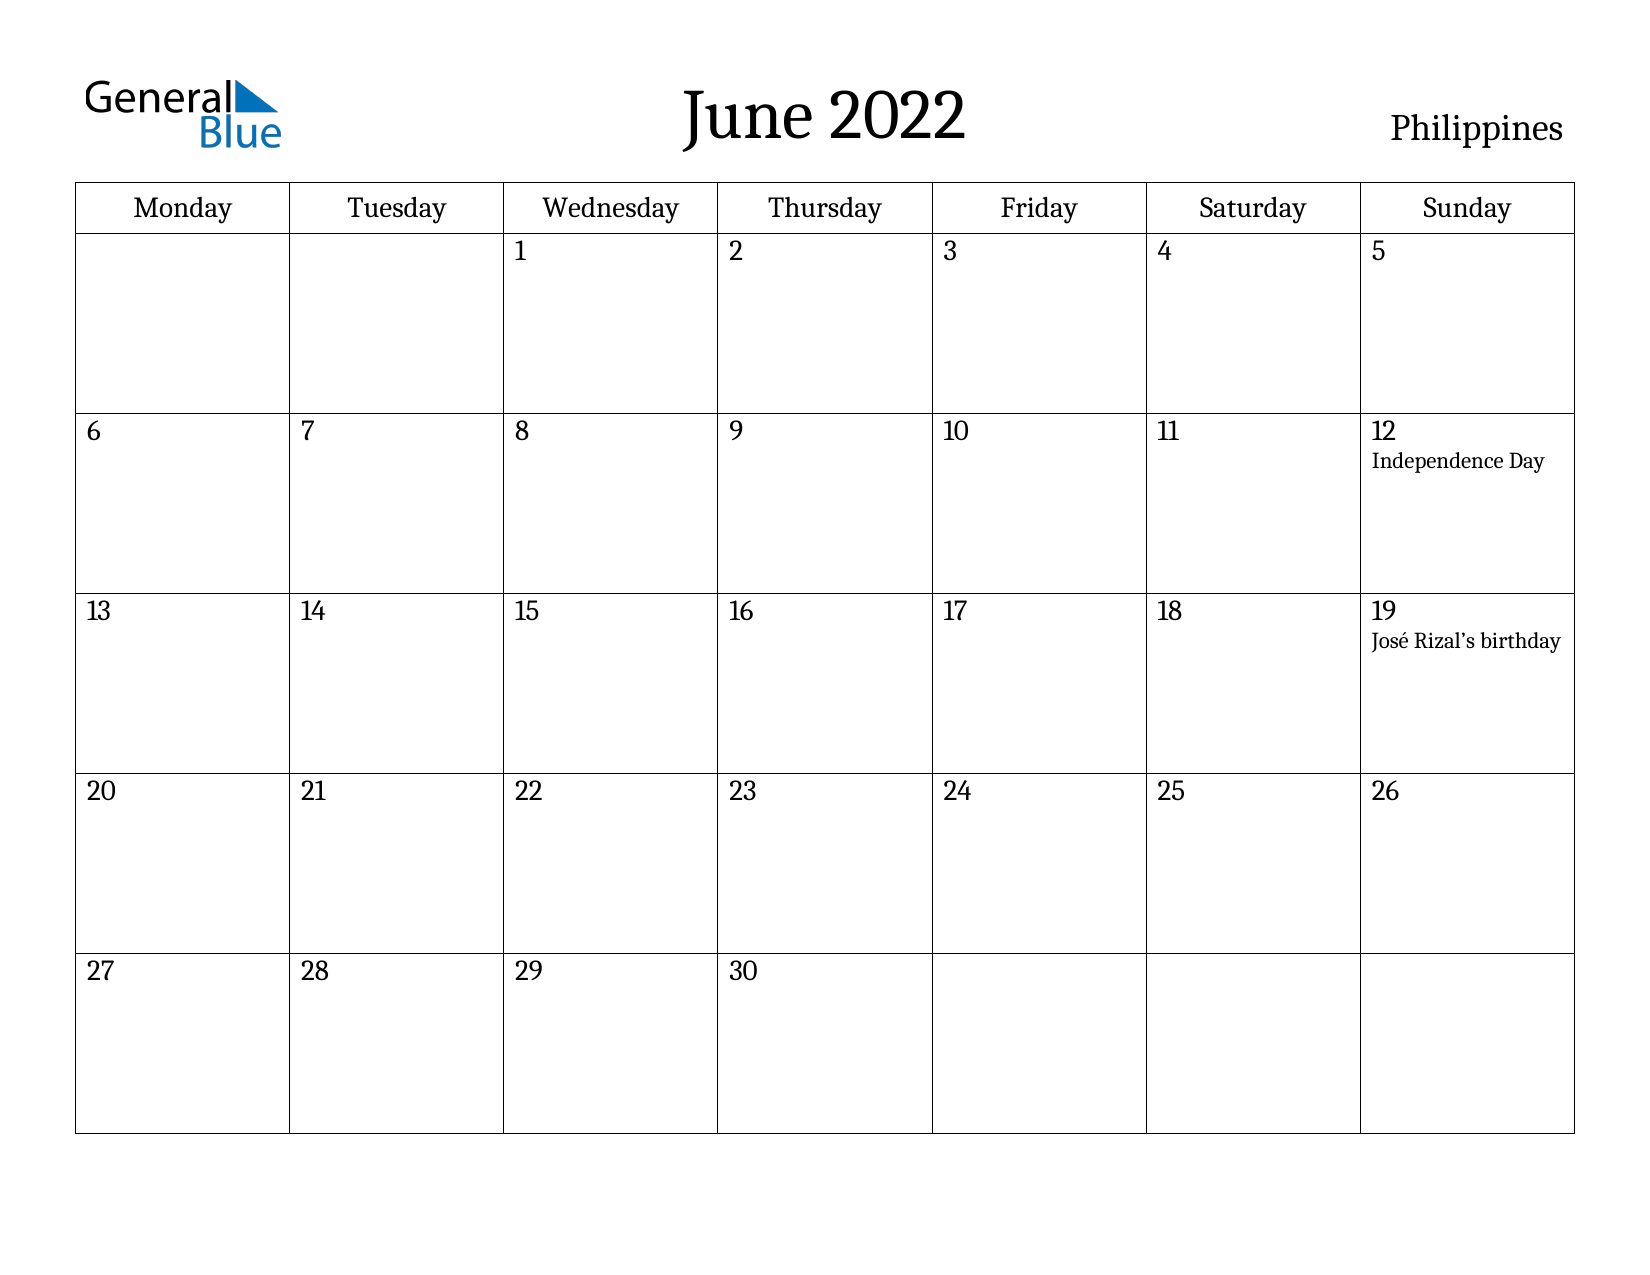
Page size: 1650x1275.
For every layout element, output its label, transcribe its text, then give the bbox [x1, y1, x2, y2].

table_cell [933, 988, 1146, 1133]
table_cell 15 [504, 594, 717, 627]
table_cell [504, 988, 717, 1133]
table_cell [933, 267, 1146, 413]
table_cell [504, 808, 717, 953]
table_cell Friday [933, 183, 1146, 233]
table_cell [933, 954, 1146, 987]
table_cell [718, 808, 932, 953]
table_cell [290, 448, 503, 593]
table_cell [290, 988, 503, 1133]
table_cell 1 [504, 234, 717, 267]
table_cell [1147, 808, 1360, 953]
table_cell [1147, 448, 1360, 593]
table_cell 27 [76, 954, 289, 987]
table_header Philippines [1146, 75, 1574, 182]
table_cell [718, 267, 932, 413]
table_cell [1361, 808, 1574, 953]
table_cell [1361, 988, 1574, 1133]
table_cell [1361, 267, 1574, 413]
table_cell 17 [933, 594, 1146, 627]
table_header June 2022 [504, 75, 1146, 182]
table_cell [76, 988, 289, 1133]
table_cell 24 [933, 774, 1146, 807]
table_cell 19 [1361, 594, 1574, 627]
table_cell [504, 267, 717, 413]
table_cell 4 [1147, 234, 1360, 267]
table_cell [290, 808, 503, 953]
table_cell 7 [290, 414, 503, 447]
table_cell José Rizal’s birthday [1361, 627, 1574, 773]
table_cell [1147, 267, 1360, 413]
table_cell 20 [76, 774, 289, 807]
table_cell [718, 988, 932, 1133]
table_cell [76, 808, 289, 953]
table_cell 12 [1361, 414, 1574, 447]
table_cell 23 [718, 774, 932, 807]
table_cell 13 [76, 594, 289, 627]
table_cell [76, 267, 289, 413]
table_cell [76, 234, 289, 267]
table_cell [1147, 627, 1360, 773]
table_cell Monday [76, 183, 289, 233]
table_cell 11 [1147, 414, 1360, 447]
table_cell [933, 808, 1146, 953]
table_cell [933, 448, 1146, 593]
table_cell 29 [504, 954, 717, 987]
table_cell Thursday [718, 183, 932, 233]
table_cell [1361, 954, 1574, 987]
table_cell 25 [1147, 774, 1360, 807]
table_cell 9 [718, 414, 932, 447]
table_cell 10 [933, 414, 1146, 447]
table_cell [290, 267, 503, 413]
table_cell [290, 234, 503, 267]
table_cell Tuesday [290, 183, 503, 233]
table_cell [504, 448, 717, 593]
table_cell 5 [1361, 234, 1574, 267]
table_cell 30 [718, 954, 932, 987]
table_cell 22 [504, 774, 717, 807]
table_cell 8 [504, 414, 717, 447]
table_cell [1147, 954, 1360, 987]
table_cell [718, 448, 932, 593]
picture [86, 80, 281, 148]
table_cell 14 [290, 594, 503, 627]
table_cell 18 [1147, 594, 1360, 627]
table_cell Wednesday [504, 183, 717, 233]
table_cell 6 [76, 414, 289, 447]
table_cell 2 [718, 234, 932, 267]
table_cell [504, 627, 717, 773]
table_cell 16 [718, 594, 932, 627]
table_cell 3 [933, 234, 1146, 267]
table_cell [76, 627, 289, 773]
table_cell 28 [290, 954, 503, 987]
table_cell [76, 448, 289, 593]
table_cell Independence Day [1361, 448, 1574, 593]
table_cell Sunday [1361, 183, 1574, 233]
table_cell 21 [290, 774, 503, 807]
table_cell Saturday [1147, 183, 1360, 233]
table_cell [933, 627, 1146, 773]
table_header [76, 75, 503, 182]
table_cell [1147, 988, 1360, 1133]
table_cell [290, 627, 503, 773]
table_cell 26 [1361, 774, 1574, 807]
table_cell [718, 627, 932, 773]
